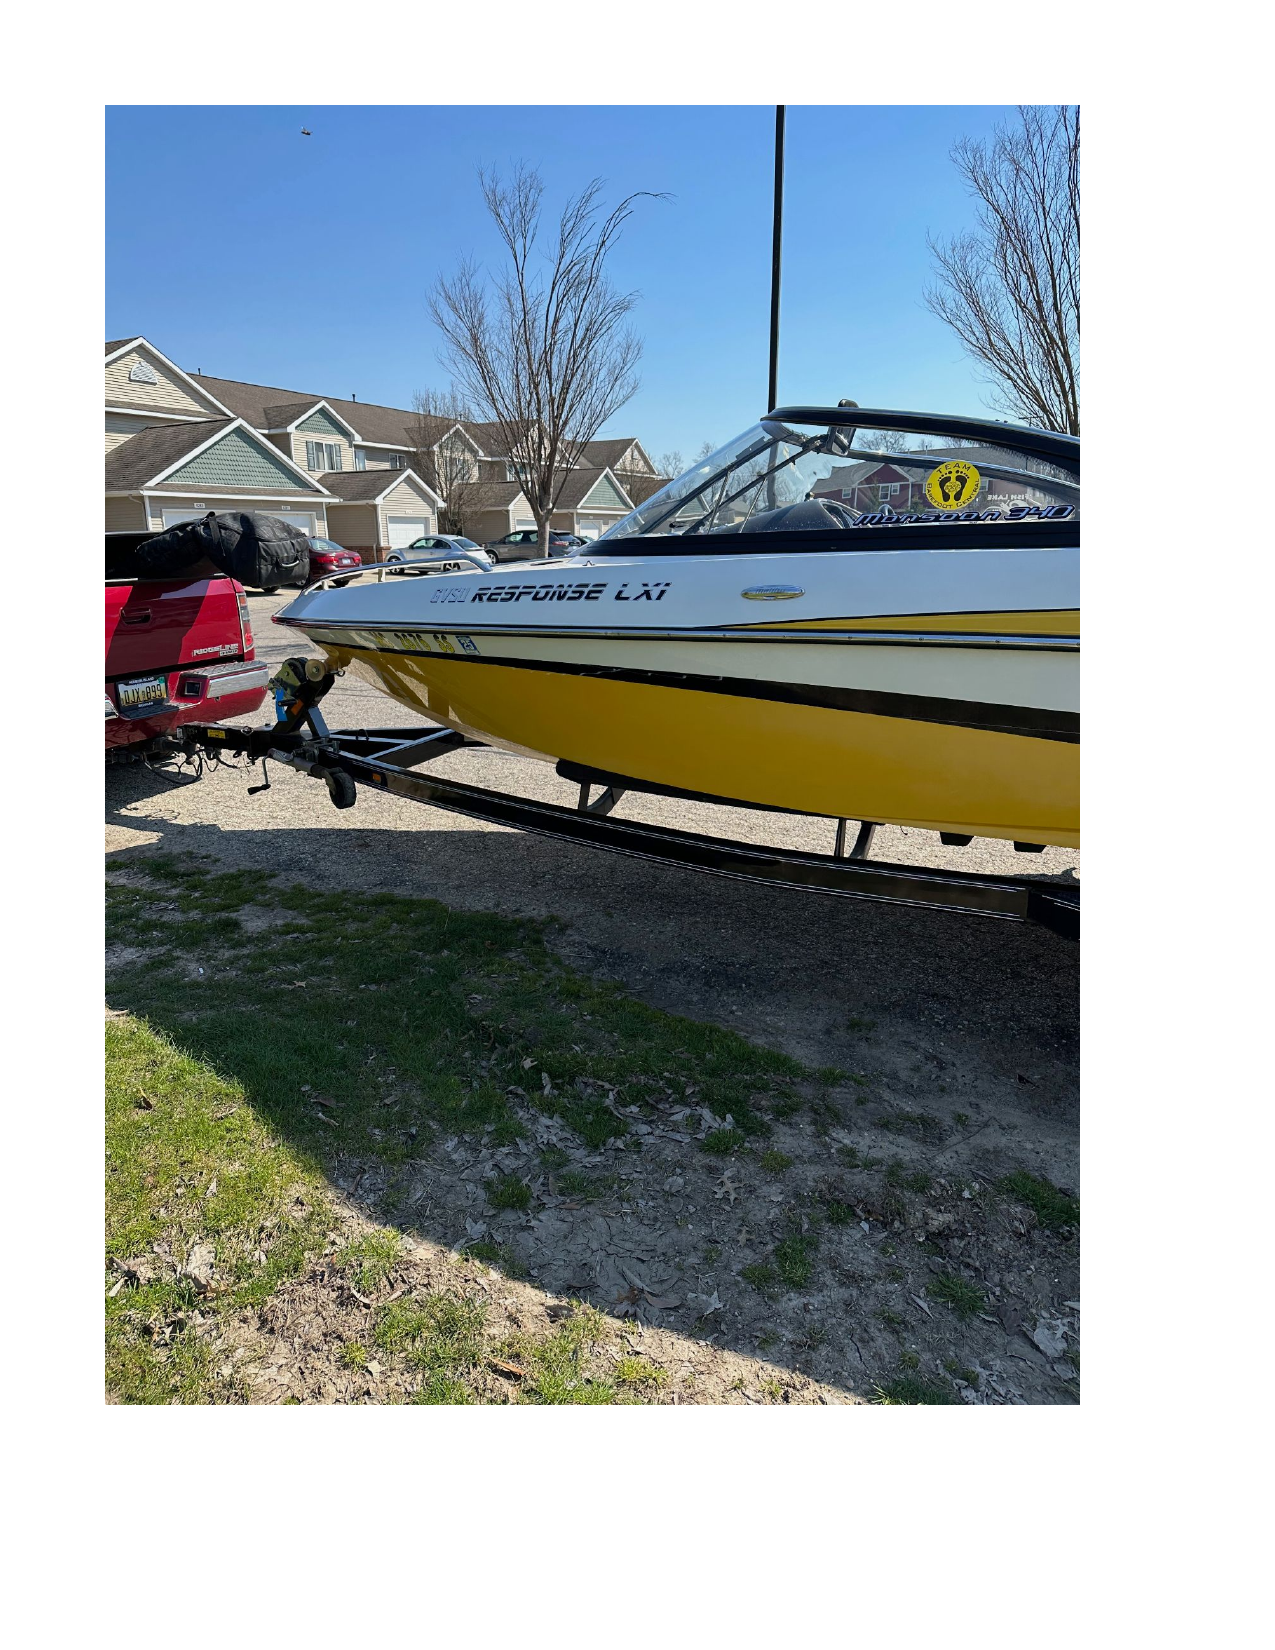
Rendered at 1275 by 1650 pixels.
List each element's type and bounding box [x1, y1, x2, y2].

picture [105, 105, 1080, 1405]
